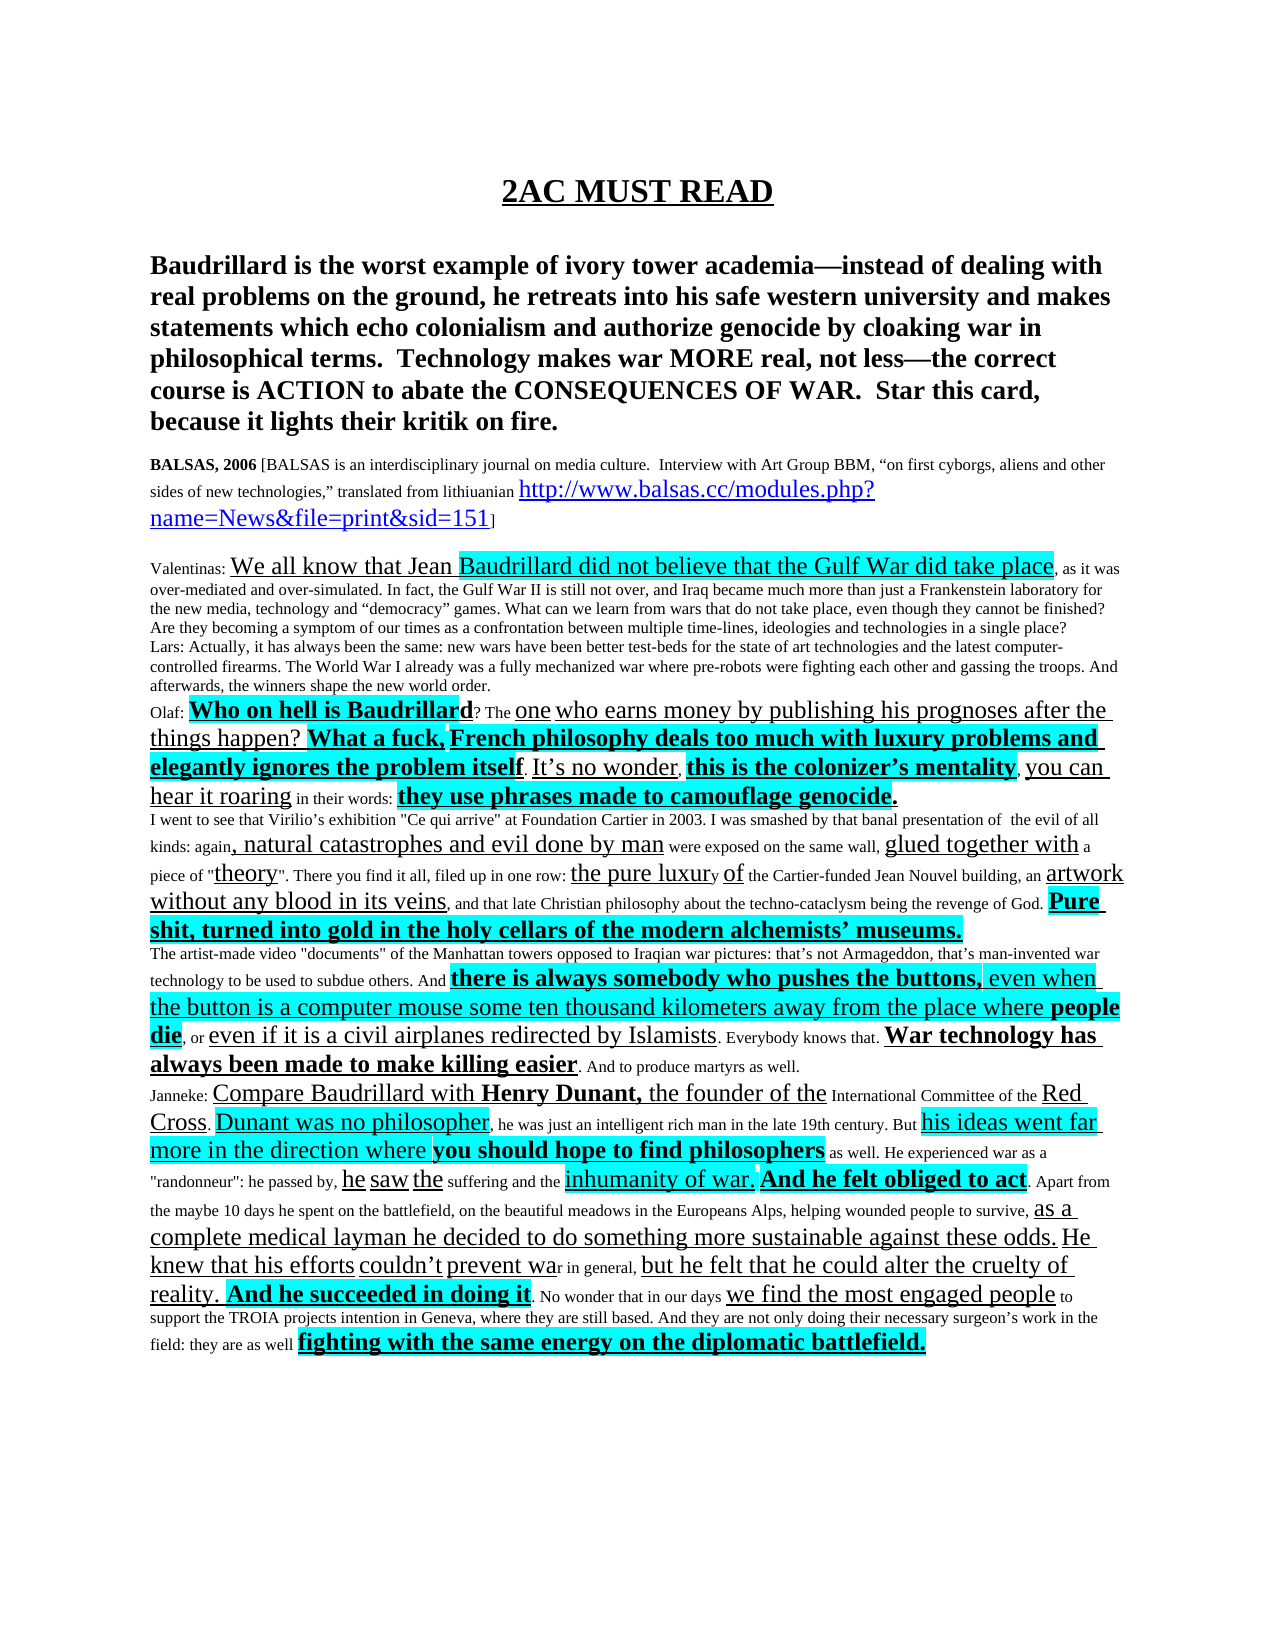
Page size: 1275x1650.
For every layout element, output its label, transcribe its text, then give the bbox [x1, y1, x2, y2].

text Lars: Actually, it has always been the same: new wars have been better test-beds for the state of art technologies and the latest computer-controlled firearms. The World War I already was a fully mechanized war where pre-robots were fighting each other and gassing the troops. And afterwards, the winners shape the new world order. [150, 637, 1125, 695]
text I went to see that Virilio’s exhibition "Ce qui arrive" at Foundation Cartier in 2003. I was smashed by that banal presentation of the evil of all kinds: again, natural catastrophes and evil done by man were exposed on the same wall, glued together with a piece of "theory". There you find it all, filed up in one row: the pure luxury of the Cartier-funded Jean Nouvel building, an artwork without any blood in its veins, and that late Christian philosophy about the techno-cataclysm being the revenge of God. Pure shit, turned into gold in the holy cellars of the modern alchemists’ museums. [150, 810, 1125, 944]
subtitle Baudrillard is the worst example of ivory tower academia—instead of dealing with real problems on the ground, he retreats into his safe western university and makes statements which echo colonialism and authorize genocide by cloaking war in philosophical terms. Technology makes war MORE real, not less—the correct course is ACTION to abate the CONSEQUENCES OF WAR. Star this card, because it lights their kritik on fire. [150, 249, 1125, 436]
subtitle 2AC MUST READ [150, 171, 1125, 209]
text Olaf: Who on hell is Baudrillard? The one who earns money by publishing his prognoses after the things happen? What a fuck, French philosophy deals too much with luxury problems and elegantly ignores the problem itself. It’s no wonder, this is the colonizer’s mentality, you can hear it roaring in their words: they use phrases made to camouflage genocide. [150, 695, 1125, 810]
text BALSAS, 2006 [BALSAS is an interdisciplinary journal on media culture. Interview with Art Group BBM, “on first cyborgs, aliens and other sides of new technologies,” translated from lithiuanian http://www.balsas.cc/modules.php?name=News&file=print&sid=151] [150, 455, 1125, 532]
text Valentinas: We all know that Jean Baudrillard did not believe that the Gulf War did take place, as it was over-mediated and over-simulated. In fact, the Gulf War II is still not over, and Iraq became much more than just a Frankenstein laboratory for the new media, technology and “democracy” games. What can we learn from wars that do not take place, even though they cannot be finished? Are they becoming a symptom of our times as a confrontation between multiple time-lines, ideologies and technologies in a single place? [150, 551, 1125, 637]
text The artist-made video "documents" of the Manhattan towers opposed to Iraqian war pictures: that’s not Armageddon, that’s man-invented war technology to be used to subdue others. And there is always somebody who pushes the buttons, even when the button is a computer mouse some ten thousand kilometers away from the place where people die, or even if it is a civil airplanes redirected by Islamists. Everybody knows that. War technology has always been made to make killing easier. And to produce martyrs as well. [150, 944, 1125, 1078]
text Janneke: Compare Baudrillard with Henry Dunant, the founder of the International Committee of the Red Cross. Dunant was no philosopher, he was just an intelligent rich man in the late 19th century. But his ideas went far more in the direction where you should hope to find philosophers as well. He experienced war as a "randonneur": he passed by, he saw the suffering and the inhumanity of war. And he felt obliged to act. Apart from the maybe 10 days he spent on the battlefield, on the beautiful meadows in the Europeans Alps, helping wounded people to survive, as a complete medical layman he decided to do something more sustainable against these odds. He knew that his efforts couldn’t prevent war in general, but he felt that he could alter the cruelty of reality. And he succeeded in doing it. No wonder that in our days we find the most engaged people to support the TROIA projects intention in Geneva, where they are still based. And they are not only doing their necessary surgeon’s work in the field: they are as well fighting with the same energy on the diplomatic battlefield. [150, 1078, 1125, 1356]
